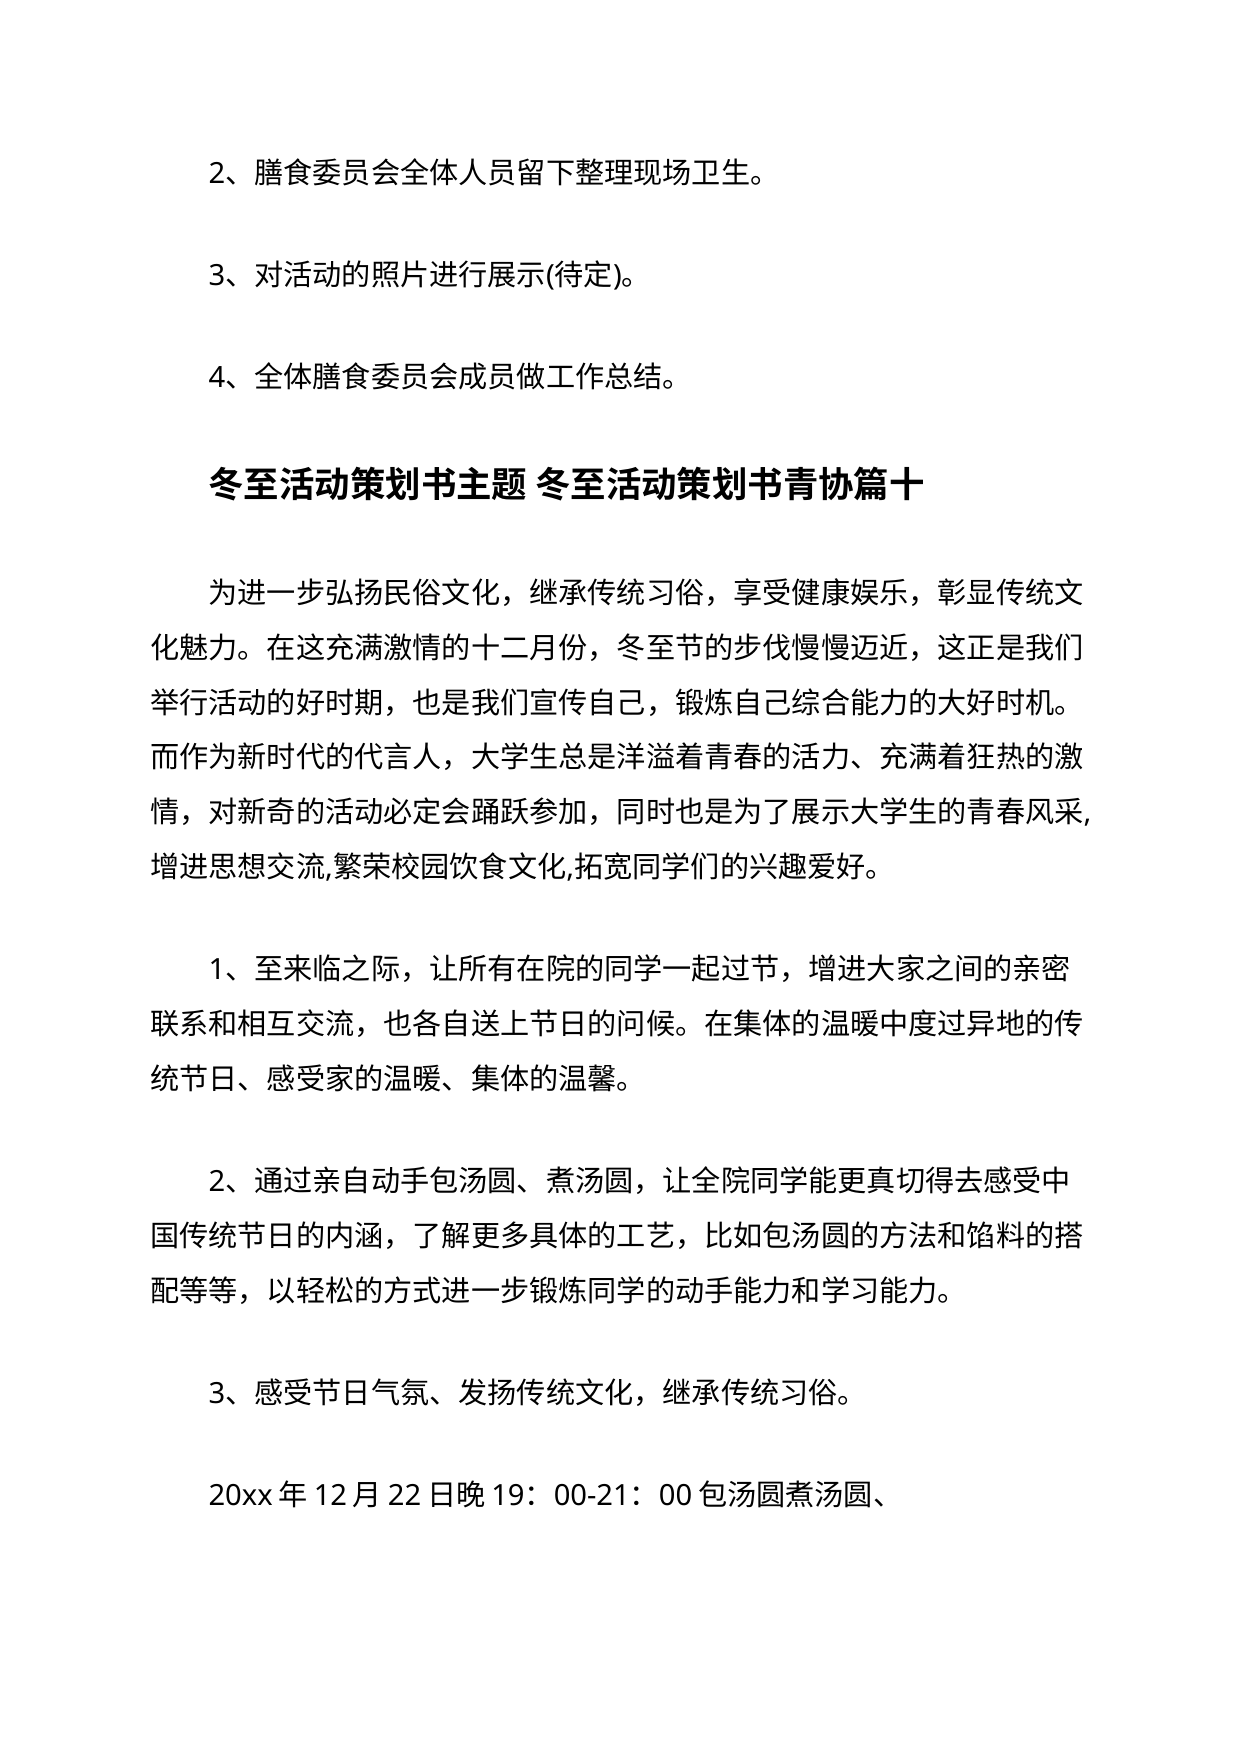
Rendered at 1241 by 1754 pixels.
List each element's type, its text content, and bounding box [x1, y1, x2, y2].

text 2、通过亲自动手包汤圆、煮汤圆，让全院同学能更真切得去感受中国传统节日的内涵，了解更多具体的工艺，比如包汤圆的方法和馅料的搭配等等，以轻松的方式进一步锻炼同学的动手能力和学习能力。 [150, 1158, 1090, 1310]
text 为进一步弘扬民俗文化，继承传统习俗，享受健康娱乐，彰显传统文化魅力。在这充满激情的十二月份，冬至节的步伐慢慢迈近，这正是我们举行活动的好时期，也是我们宣传自己，锻炼自己综合能力的大好时机。而作为新时代的代言人，大学生总是洋溢着青春的活力、充满着狂热的激情，对新奇的活动必定会踊跃参加，同时也是为了展示大学生的青春风采,增进思想交流,繁荣校园饮食文化,拓宽同学们的兴趣爱好。 [150, 569, 1090, 886]
text 4、全体膳食委员会成员做工作总结。 [150, 354, 1090, 396]
text 冬至活动策划书主题 冬至活动策划书青协篇十 [150, 456, 1090, 507]
text 3、感受节日气氛、发扬传统文化，继承传统习俗。 [150, 1369, 1090, 1412]
text 2、膳食委员会全体人员留下整理现场卫生。 [150, 150, 1090, 192]
text 20xx年12月22日晚19：00-21：00包汤圆煮汤圆、 [150, 1471, 1090, 1514]
text 1、至来临之际，让所有在院的同学一起过节，增进大家之间的亲密联系和相互交流，也各自送上节日的问候。在集体的温暖中度过异地的传统节日、感受家的温暖、集体的温馨。 [150, 946, 1090, 1098]
text 3、对活动的照片进行展示(待定)。 [150, 252, 1090, 294]
